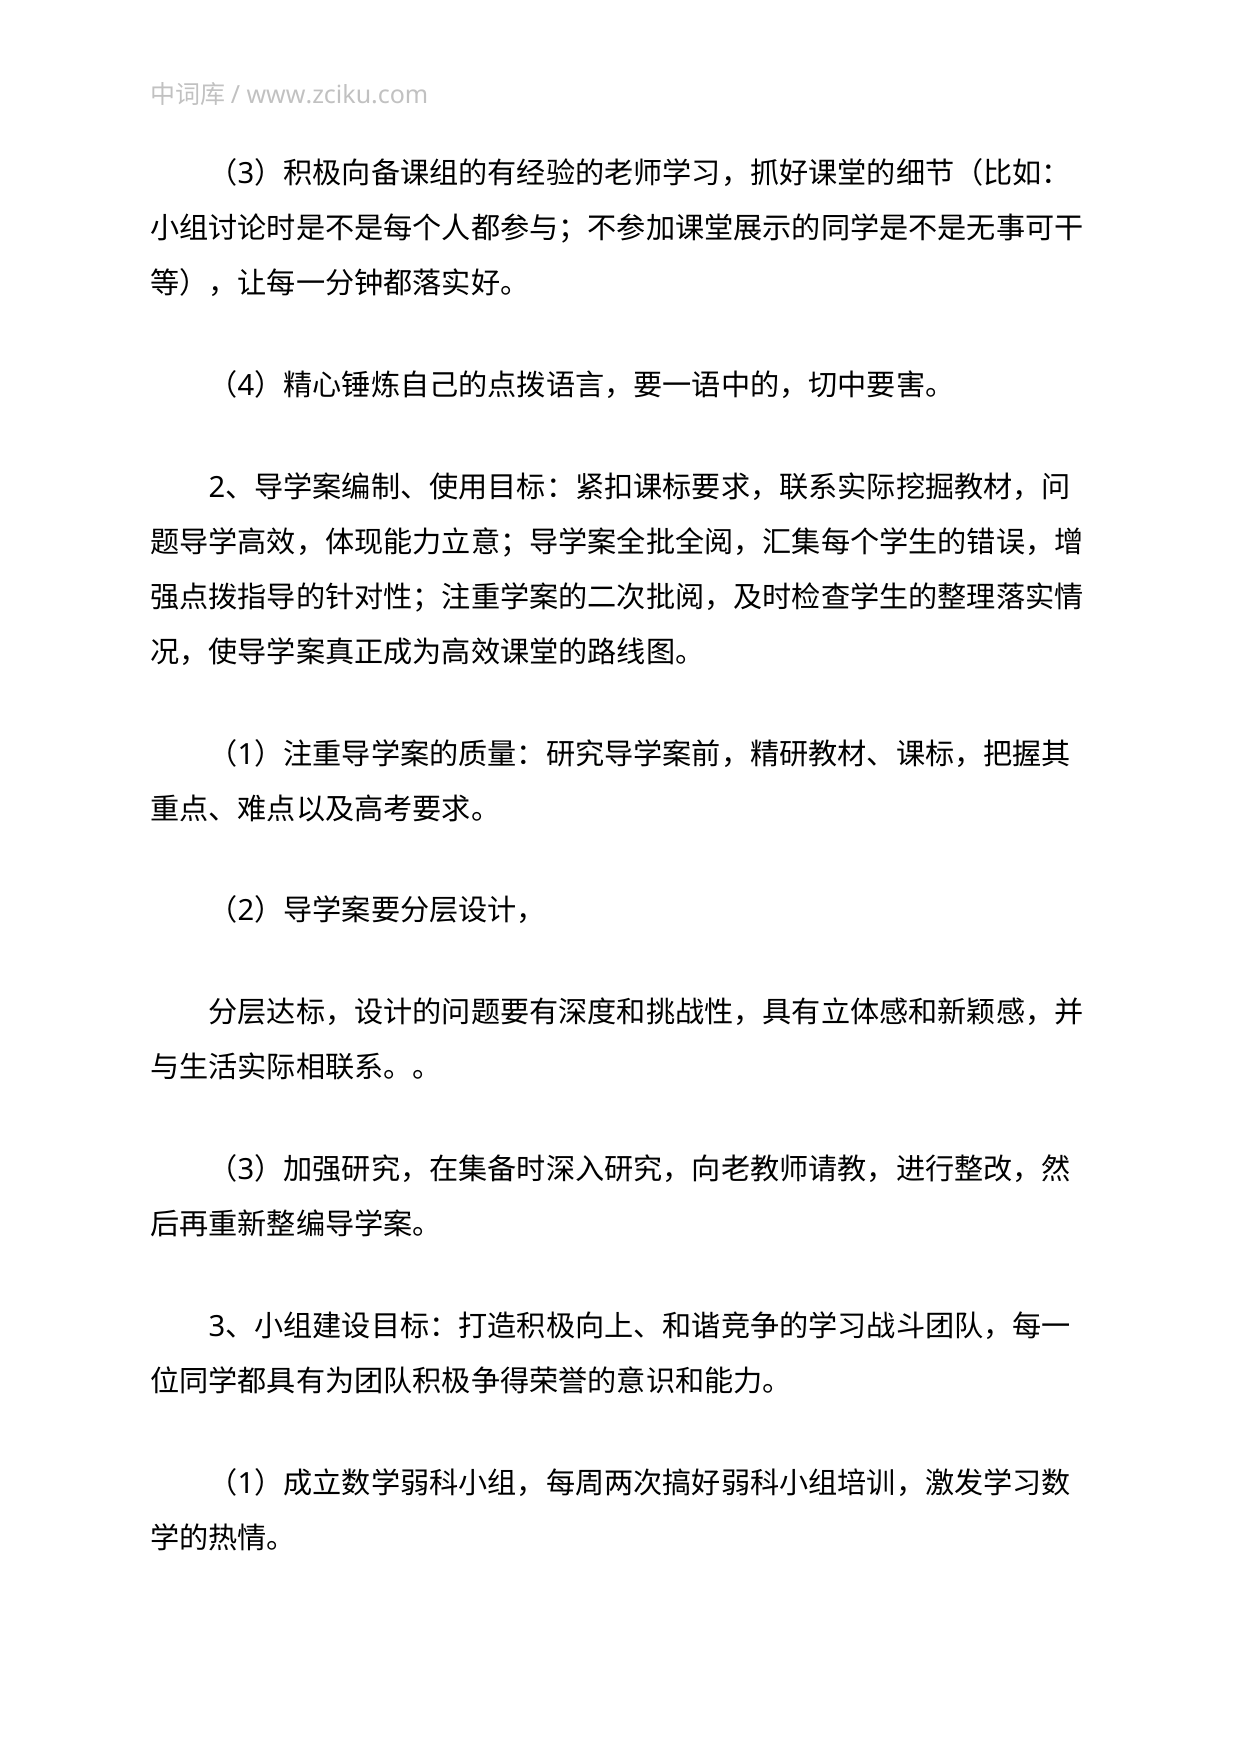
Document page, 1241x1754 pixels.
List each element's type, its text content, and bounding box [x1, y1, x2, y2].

text 2、导学案编制、使用目标：紧扣课标要求，联系实际挖掘教材，问题导学高效，体现能力立意；导学案全批全阅，汇集每个学生的错误，增强点拨指导的针对性；注重学案的二次批阅，及时检查学生的整理落实情况，使导学案真正成为高效课堂的路线图。 [150, 464, 1090, 671]
text （1）注重导学案的质量：研究导学案前，精研教材、课标，把握其重点、难点以及高考要求。 [150, 730, 1090, 827]
text （3）积极向备课组的有经验的老师学习，抓好课堂的细节（比如：小组讨论时是不是每个人都参与；不参加课堂展示的同学是不是无事可干等），让每一分钟都落实好。 [150, 150, 1090, 302]
text （2）导学案要分层设计， [150, 887, 1090, 929]
text （3）加强研究，在集备时深入研究，向老教师请教，进行整改，然后再重新整编导学案。 [150, 1146, 1090, 1243]
text 分层达标，设计的问题要有深度和挑战性，具有立体感和新颖感，并与生活实际相联系。。 [150, 989, 1090, 1086]
text （4）精心锤炼自己的点拨语言，要一语中的，切中要害。 [150, 362, 1090, 404]
text （1）成立数学弱科小组，每周两次搞好弱科小组培训，激发学习数学的热情。 [150, 1459, 1090, 1556]
text 3、小组建设目标：打造积极向上、和谐竞争的学习战斗团队，每一位同学都具有为团队积极争得荣誉的意识和能力。 [150, 1302, 1090, 1400]
